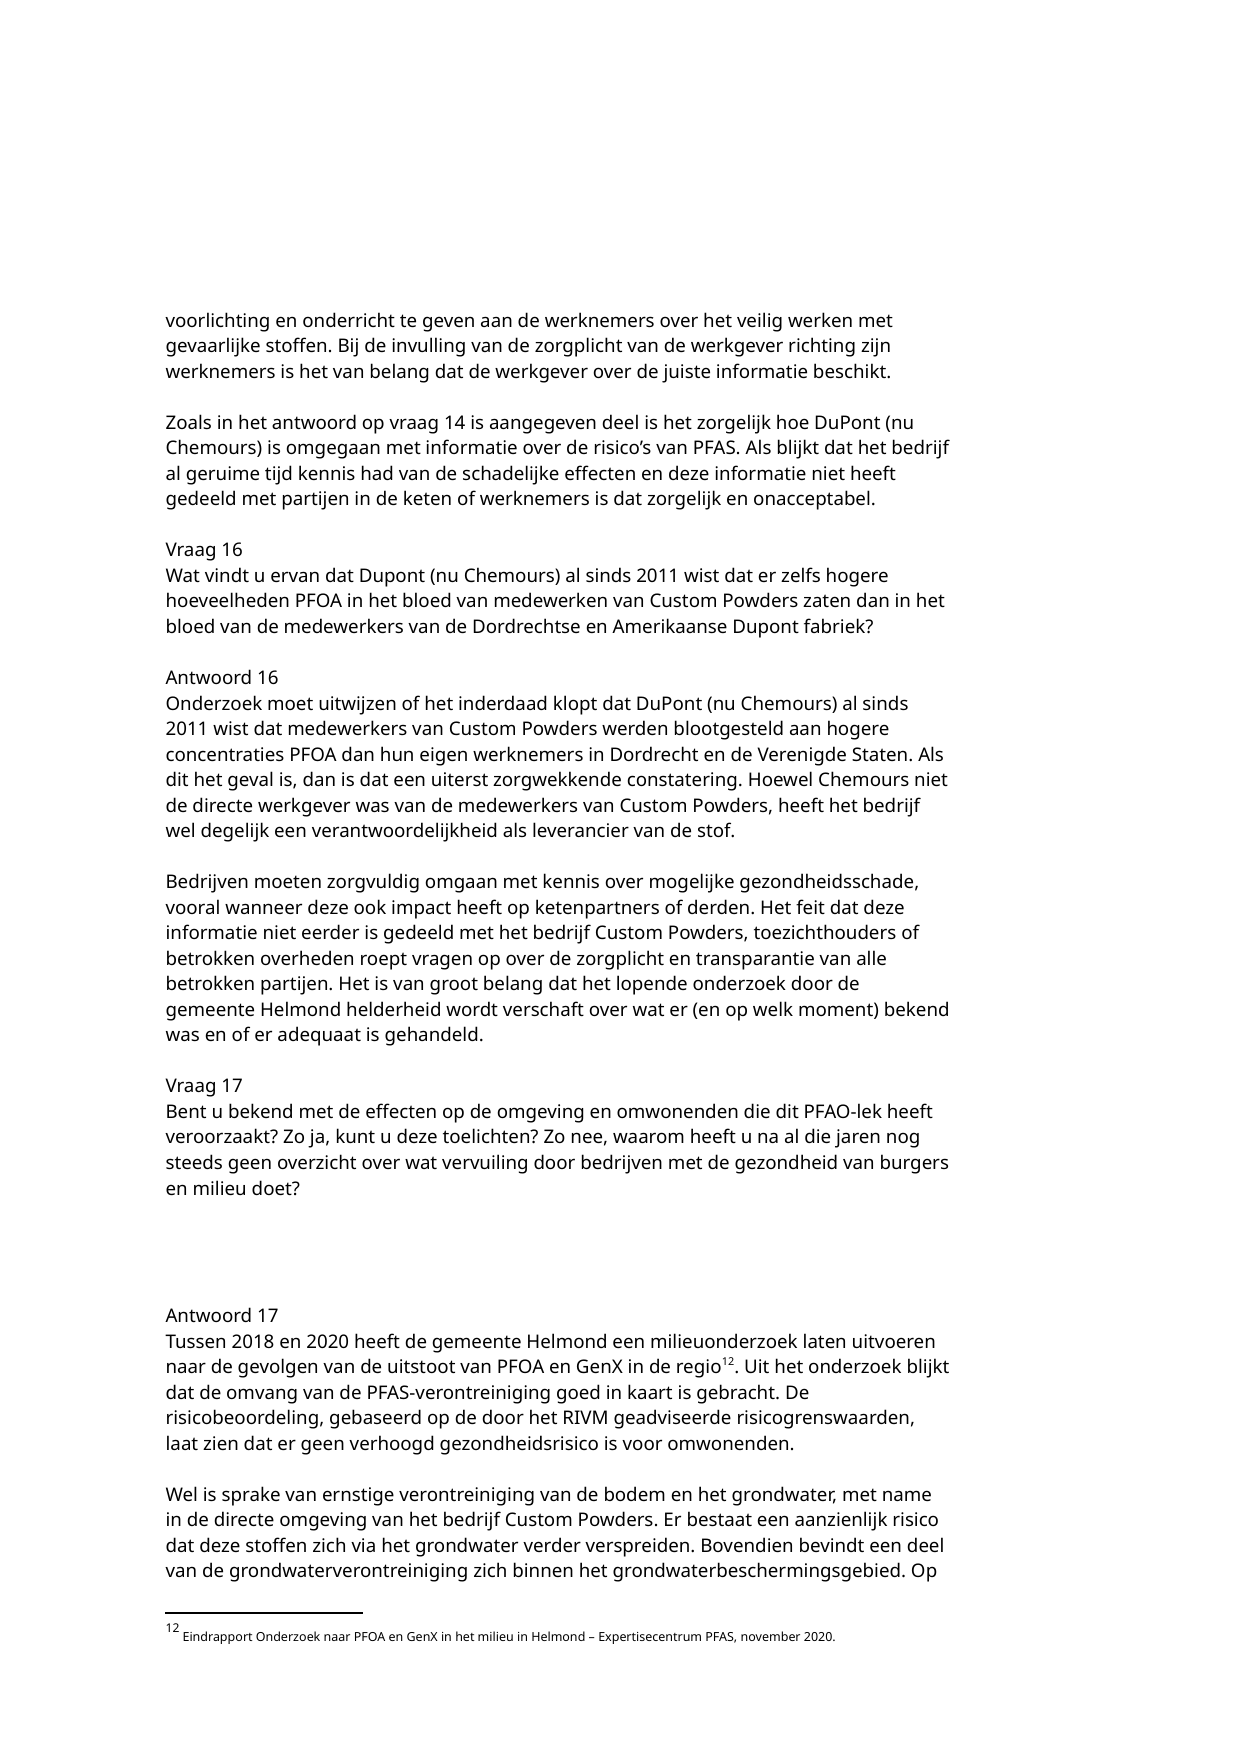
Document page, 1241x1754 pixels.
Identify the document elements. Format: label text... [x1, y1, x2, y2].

text Wat vindt u ervan dat Dupont (nu Chemours) al sinds 2011 wist dat er zelfs hogere hoeveelheden PFOA in het bloed van medewerken van Custom Powders zaten dan in het bloed van de medewerkers van de Dordrechtse en Amerikaanse Dupont fabriek? [165, 562, 951, 639]
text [165, 1481, 951, 1583]
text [165, 307, 951, 384]
text Antwoord 17 [165, 1302, 951, 1328]
text Bent u bekend met de effecten op de omgeving en omwonenden die dit PFAO-lek heeft veroorzaakt? Zo ja, kunt u deze toelichten? Zo nee, waarom heeft u na al die jaren nog steeds geen overzicht over wat vervuiling door bedrijven met de gezondheid van burgers en milieu doet? [165, 1098, 951, 1200]
text Vraag 16 [165, 537, 951, 562]
text Vraag 17 [165, 1073, 951, 1098]
text Onderzoek moet uitwijzen of het inderdaad klopt dat DuPont (nu Chemours) al sinds 2011 wist dat medewerkers van Custom Powders werden blootgesteld aan hogere concentraties PFOA dan hun eigen werknemers in Dordrecht en de Verenigde Staten. Als dit het geval is, dan is dat een uiterst zorgwekkende constatering. Hoewel Chemours niet de directe werkgever was van de medewerkers van Custom Powders, heeft het bedrijf wel degelijk een verantwoordelijkheid als leverancier van de stof. [165, 690, 951, 843]
text Tussen 2018 en 2020 heeft de gemeente Helmond een milieuonderzoek laten uitvoeren naar de gevolgen van de uitstoot van PFOA en GenX in de regio. Uit het onderzoek blijkt dat de omvang van de PFAS-verontreiniging goed in kaart is gebracht. De risicobeoordeling, gebaseerd op de door het RIVM geadviseerde risicogrenswaarden, laat zien dat er geen verhoogd gezondheidsrisico is voor omwonenden. [165, 1328, 951, 1456]
text Antwoord 16 [165, 664, 951, 690]
text Bedrijven moeten zorgvuldig omgaan met kennis over mogelijke gezondheidsschade, vooral wanneer deze ook impact heeft op ketenpartners of derden. Het feit dat deze informatie niet eerder is gedeeld met het bedrijf Custom Powders, toezichthouders of betrokken overheden roept vragen op over de zorgplicht en transparantie van alle betrokken partijen. Het is van groot belang dat het lopende onderzoek door de gemeente Helmond helderheid wordt verschaft over wat er (en op welk moment) bekend was en of er adequaat is gehandeld. [165, 868, 951, 1047]
text Zoals in het antwoord op vraag 14 is aangegeven deel is het zorgelijk hoe DuPont (nu Chemours) is omgegaan met informatie over de risico’s van PFAS. Als blijkt dat het bedrijf al geruime tijd kennis had van de schadelijke effecten en deze informatie niet heeft gedeeld met partijen in de keten of werknemers is dat zorgelijk en onacceptabel. [165, 409, 951, 511]
